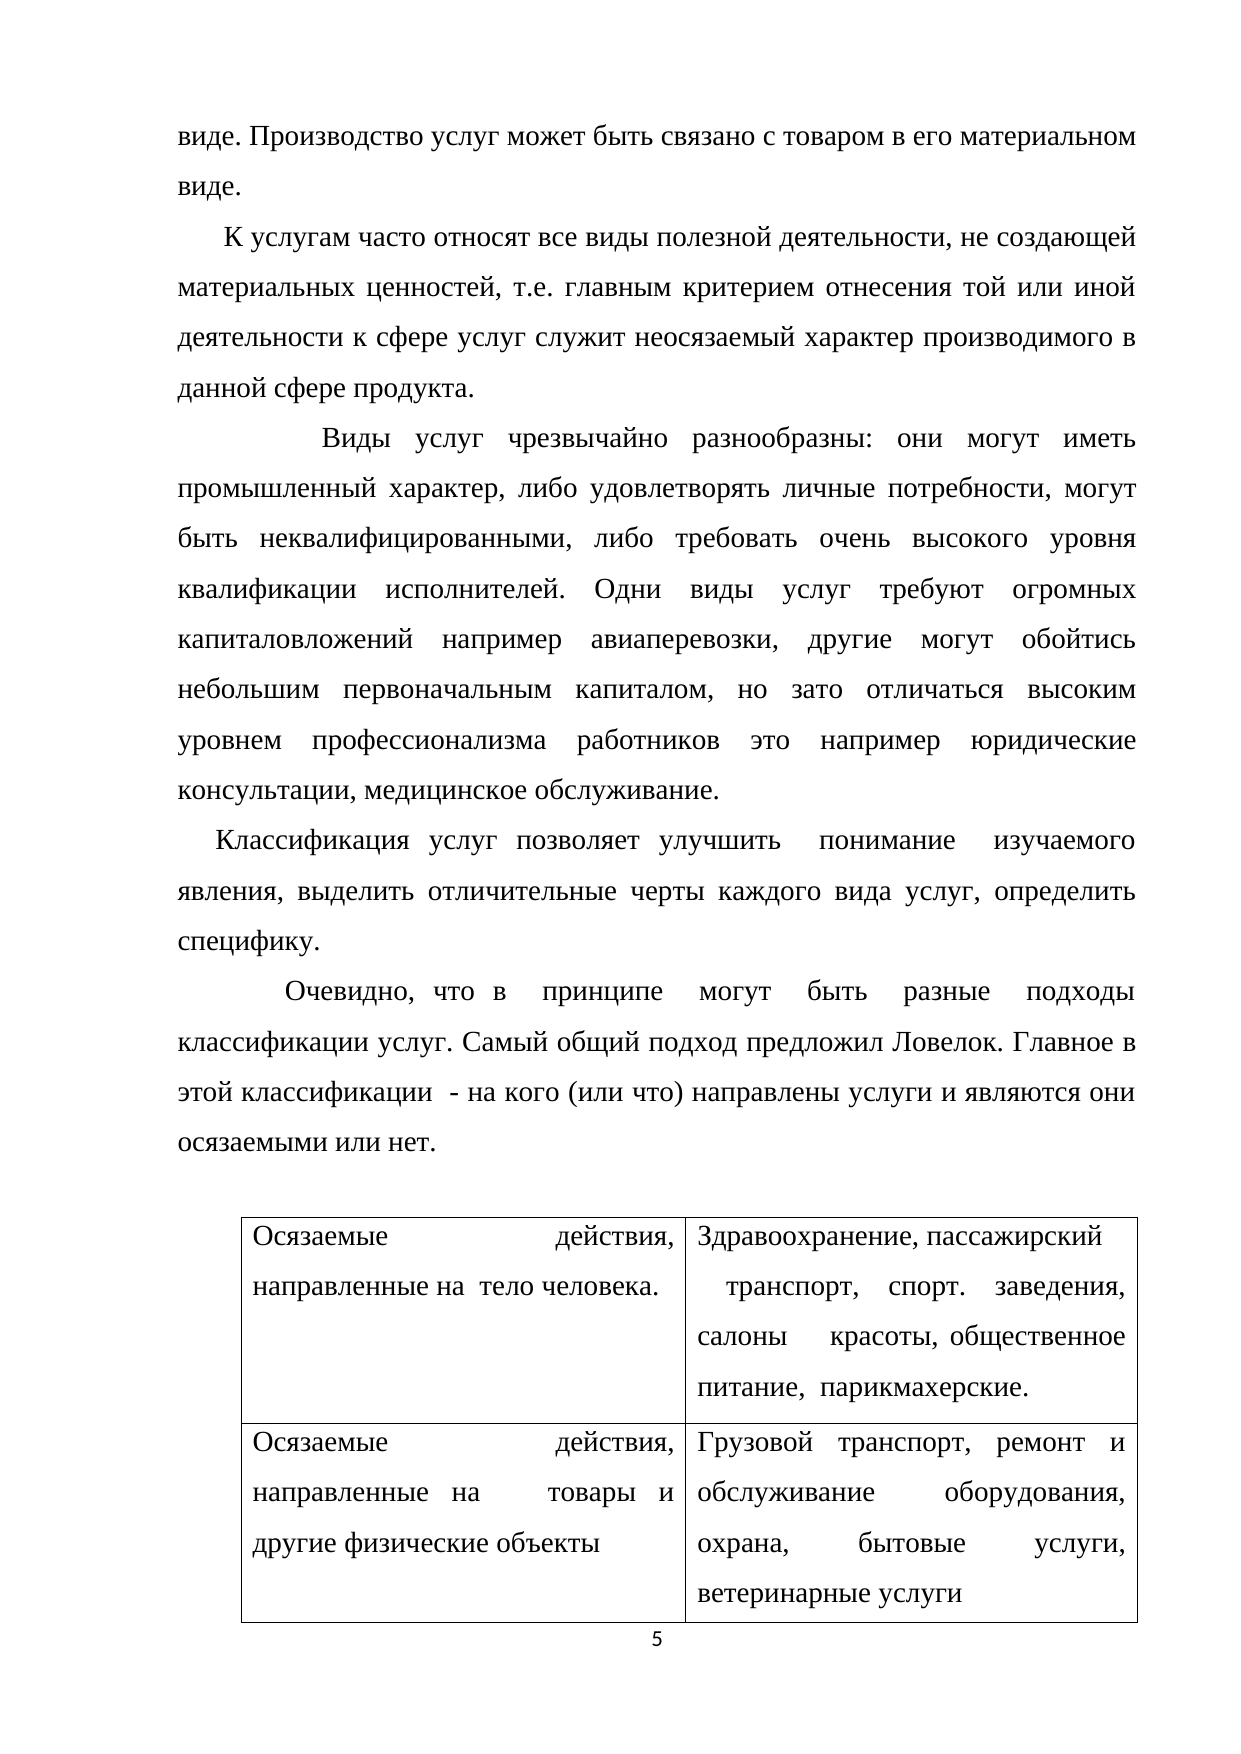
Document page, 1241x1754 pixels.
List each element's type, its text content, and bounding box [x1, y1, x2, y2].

text Классификация услуг позволяет улучшить понимание изучаемого явления, выделить отличительные черты каждого вида услуг, определить специфику. [177, 822, 1137, 957]
table_cell Грузовой транспорт, ремонт и обслуживание оборудования, охрана, бытовые услуги, ветеринарные услуги [686, 1424, 1137, 1622]
text К услугам часто относят все виды полезной деятельности, не создающей материальных ценностей, т.е. главным критерием отнесения той или иной деятельности к сфере услуг служит неосязаемый характер производимого в данной сфере продукта. [177, 219, 1137, 403]
text Виды услуг чрезвычайно разнообразны: они могут иметь промышленный характер, либо удовлетворять личные потребности, могут быть неквалифицированными, либо требовать очень высокого уровня квалификации исполнителей. Одни виды услуг требуют огромных капиталовложений например авиаперевозки, другие могут обойтись небольшим первоначальным капиталом, но зато отличаться высоким уровнем профессионализма работников это например юридические консультации, медицинское обслуживание. [177, 420, 1137, 806]
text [177, 118, 1137, 202]
table_cell Осязаемые действия, направленные на товары и другие физические объекты [242, 1424, 685, 1622]
text Очевидно, что в принципе могут быть разные подходы классификации услуг. Самый общий подход предложил Ловелок. Главное в этой классификации - на кого (или что) направлены услуги и являются они осязаемыми или нет. [177, 973, 1137, 1158]
table_header Осязаемые действия, направленные на тело человека. [242, 1218, 685, 1423]
table_header Здравоохранение, пассажирский транспорт, спорт. заведения, салоны красоты, общественное питание, парикмахерские. [686, 1218, 1137, 1423]
